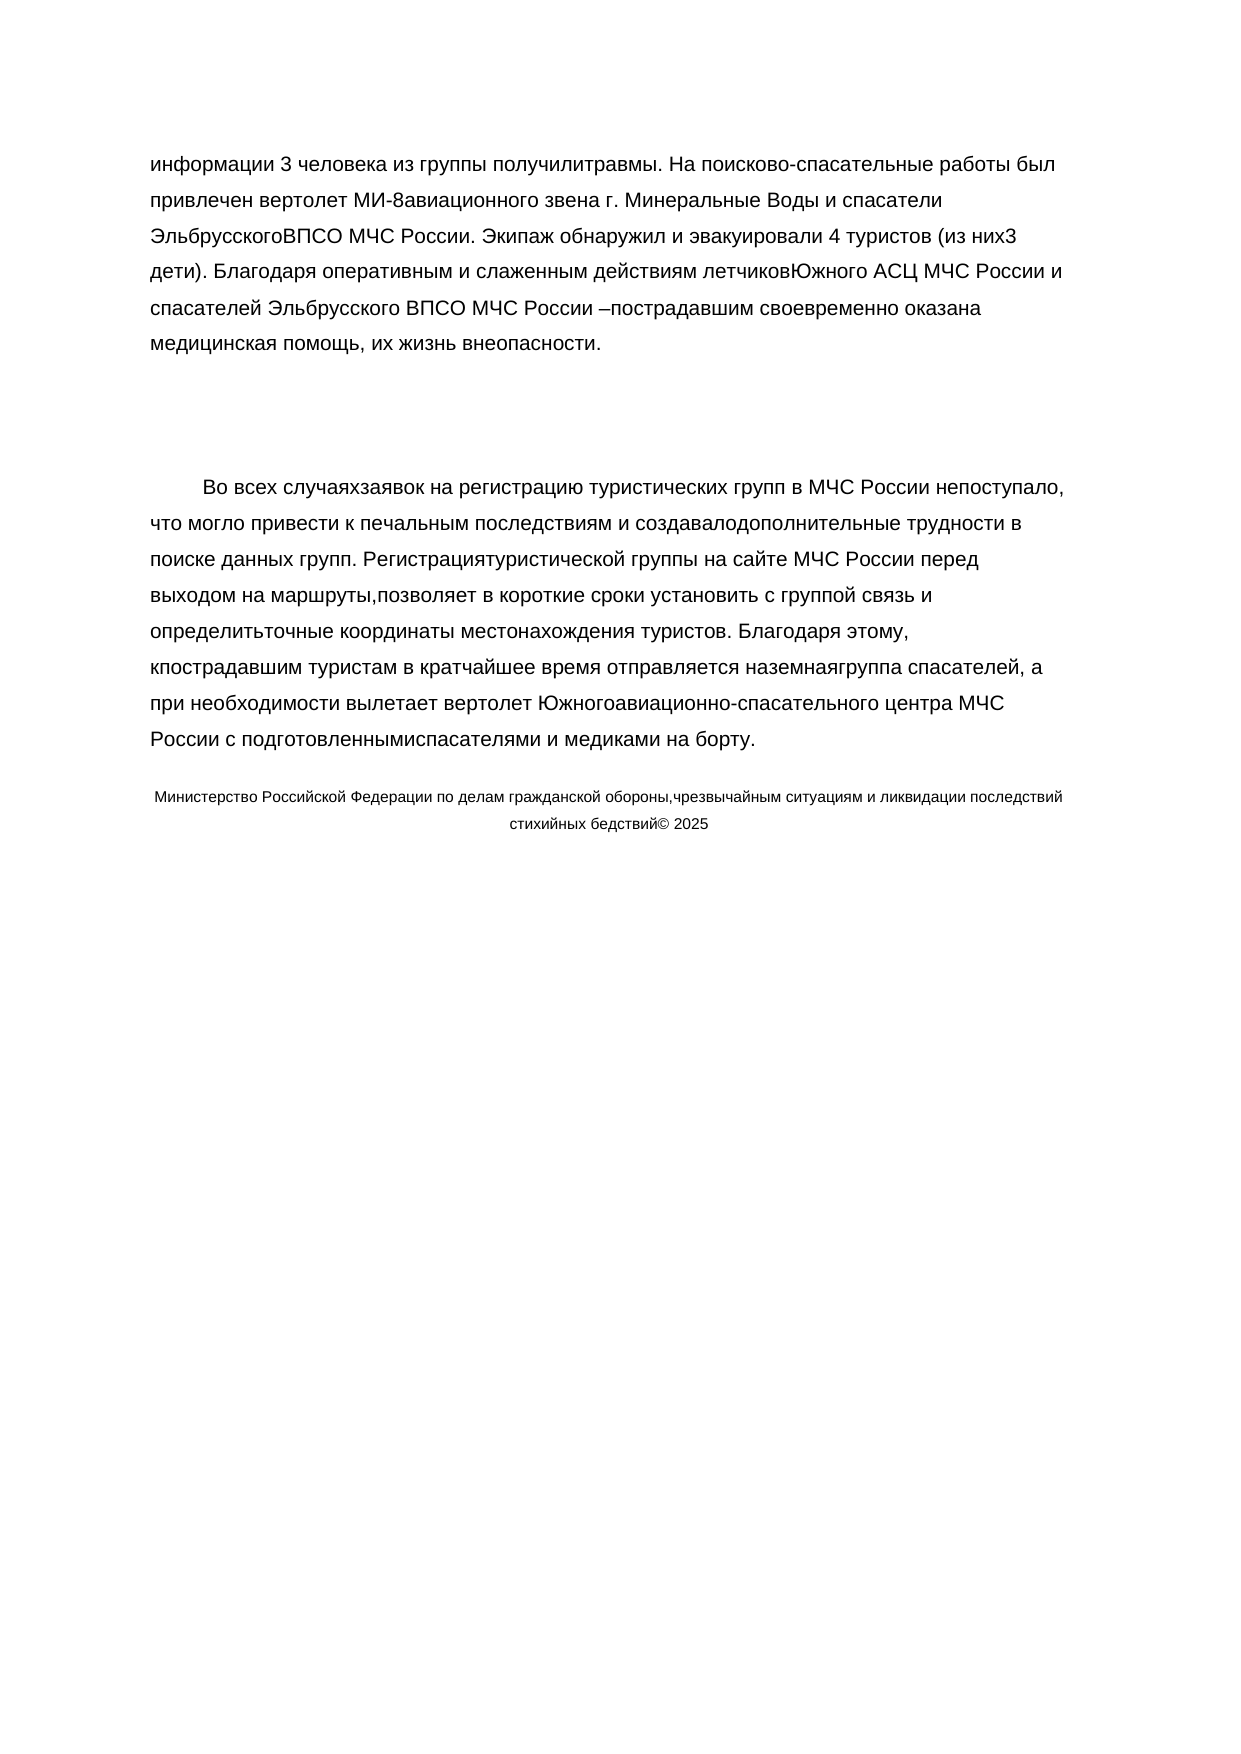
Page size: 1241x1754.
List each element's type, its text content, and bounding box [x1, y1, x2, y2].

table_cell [140, 150, 1078, 787]
table_cell Министерство Российской Федерации по делам гражданской обороны,чрезвычайным ситуациям и ликвидации последствий стихийных бедствий© 2025 [140, 788, 1078, 869]
